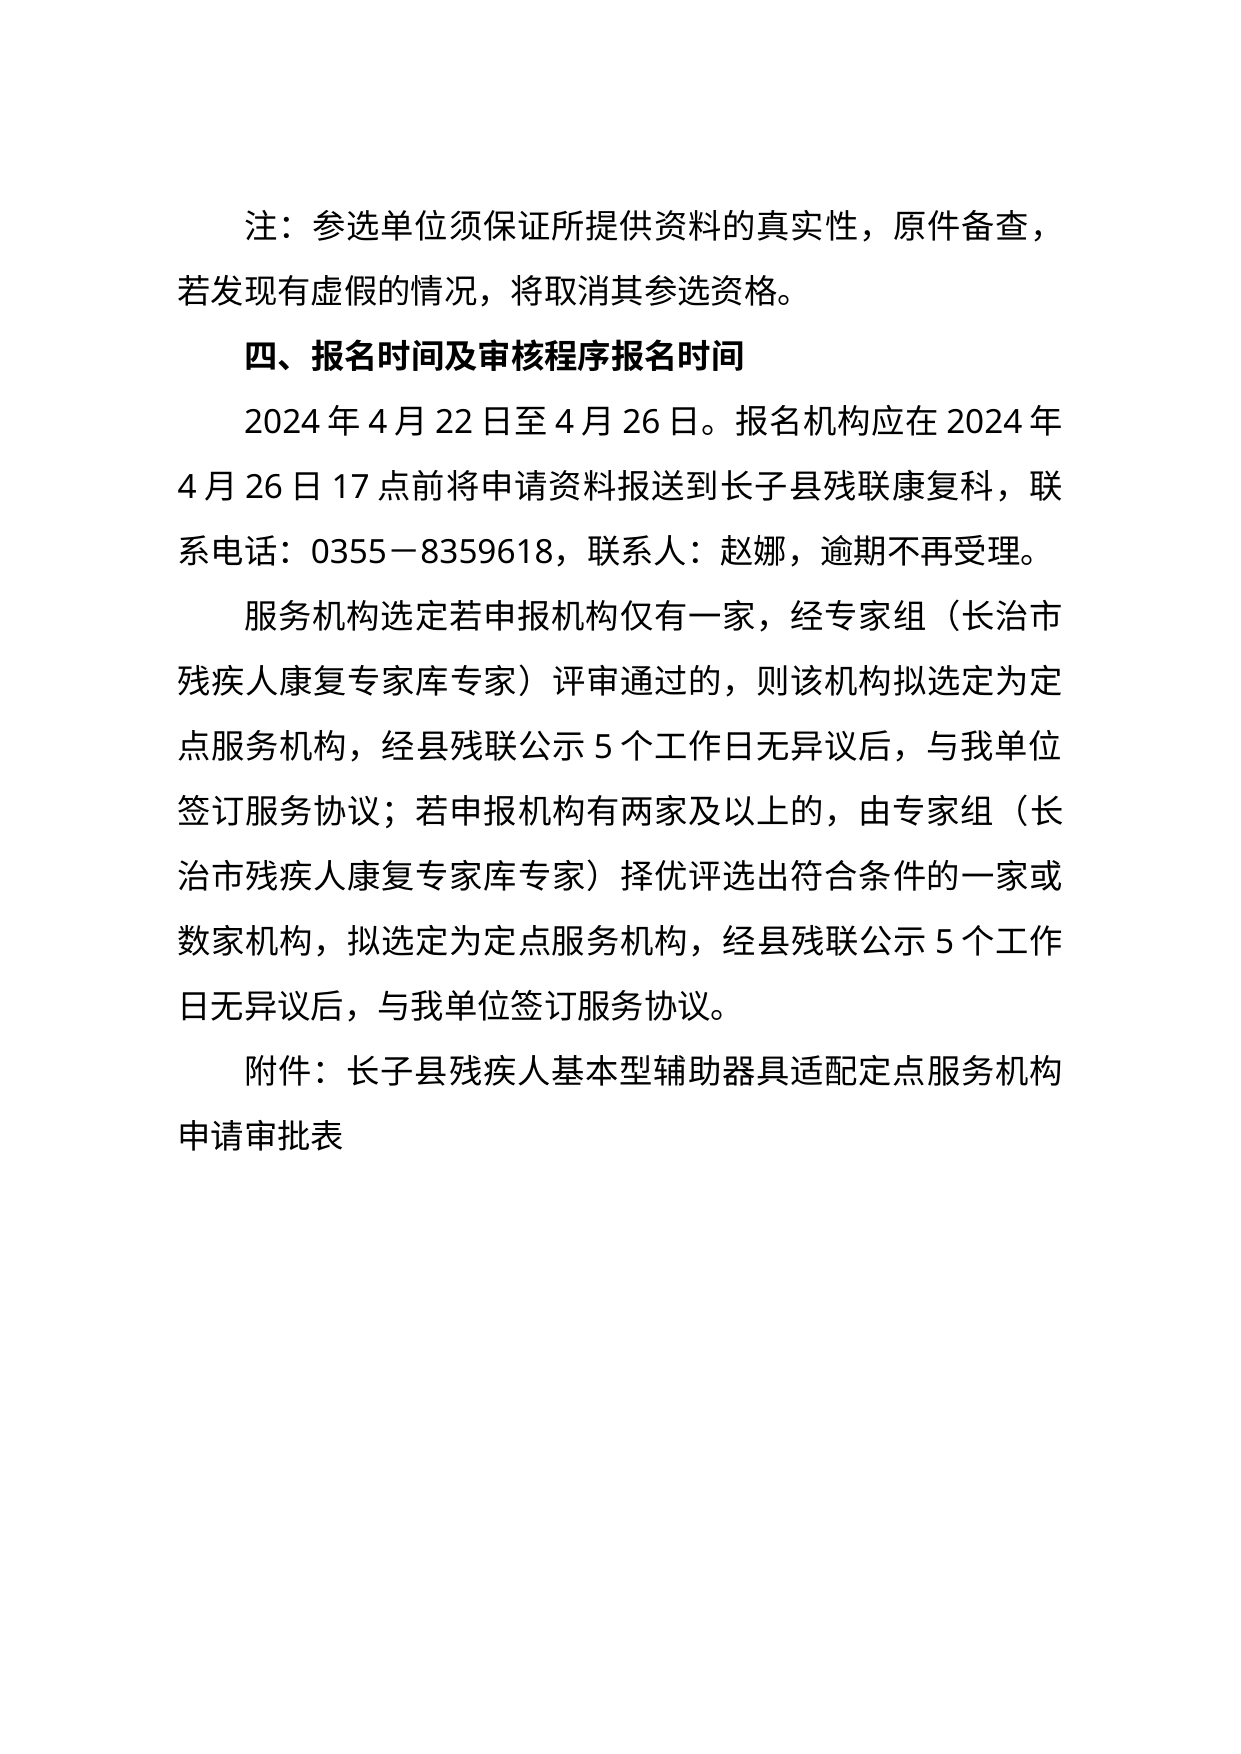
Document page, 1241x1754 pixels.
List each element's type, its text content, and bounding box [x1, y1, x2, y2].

text 2024年4月22日至4月26日。报名机构应在2024年4月26日17点前将申请资料报送到长子县残联康复科，联系电话：0355－8359618，联系人：赵娜，逾期不再受理。 [177, 386, 1063, 581]
text 四、报名时间及审核程序报名时间 [177, 321, 1063, 386]
text 附件：长子县残疾人基本型辅助器具适配定点服务机构申请审批表 [177, 1036, 1063, 1166]
text 服务机构选定若申报机构仅有一家，经专家组（长治市残疾人康复专家库专家）评审通过的，则该机构拟选定为定点服务机构，经县残联公示5个工作日无异议后，与我单位签订服务协议；若申报机构有两家及以上的，由专家组（长治市残疾人康复专家库专家）择优评选出符合条件的一家或数家机构，拟选定为定点服务机构，经县残联公示5个工作日无异议后，与我单位签订服务协议。 [177, 581, 1063, 1036]
text 注：参选单位须保证所提供资料的真实性，原件备查，若发现有虚假的情况，将取消其参选资格。 [177, 191, 1063, 321]
